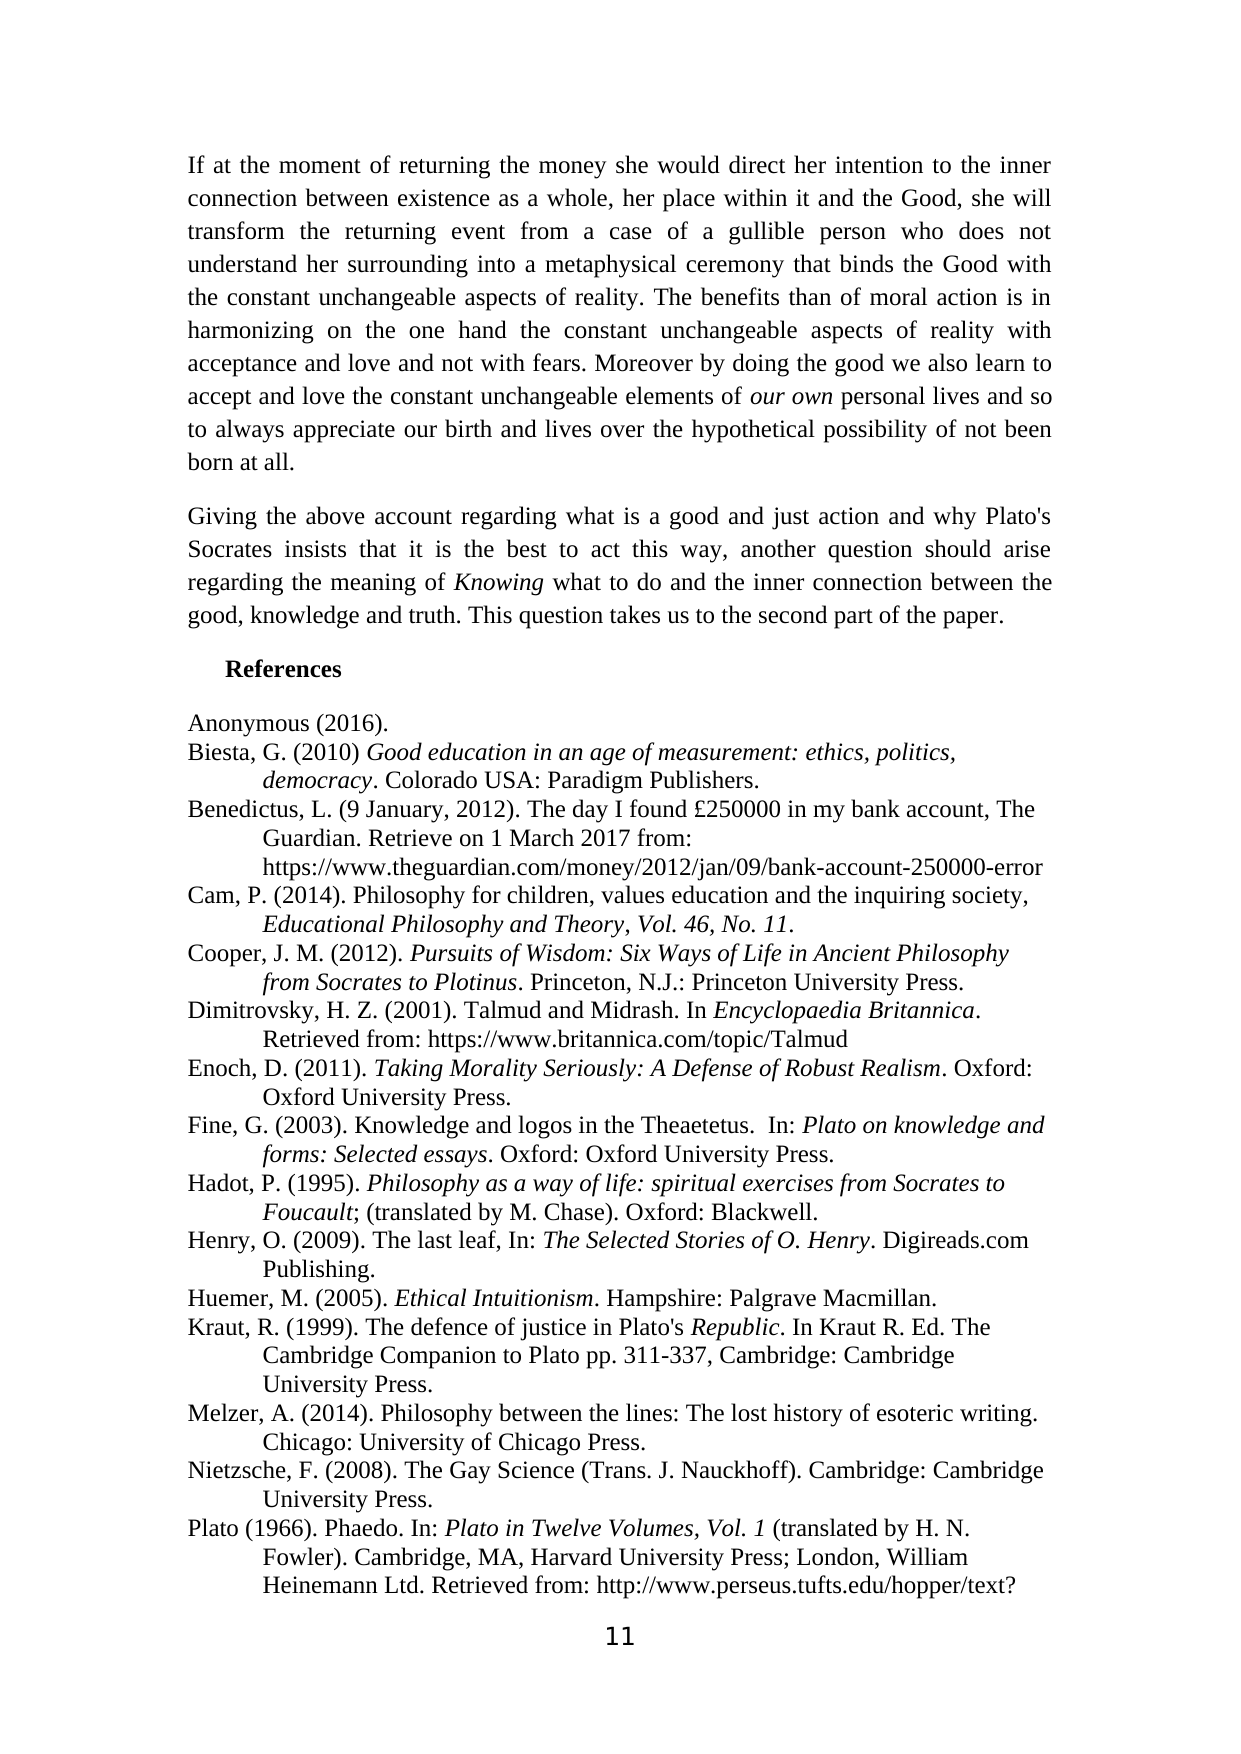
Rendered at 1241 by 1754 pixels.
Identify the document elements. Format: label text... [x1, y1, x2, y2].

text Anonymous (2016). [187, 708, 1053, 737]
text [187, 1513, 1053, 1599]
text Benedictus, L. (9 January, 2012). The day I found £250000 in my bank account, The Guardian. Retrieve on 1 March 2017 from: https://www.theguardian.com/money/2012/jan/09/bank-account-250000-error [187, 794, 1053, 880]
text Fine, G. (2003). Knowledge and logos in the Theaetetus. In: Plato on knowledge and forms: Selected essays. Oxford: Oxford University Press. [187, 1110, 1053, 1168]
text Henry, O. (2009). The last leaf, In: The Selected Stories of O. Henry. Digireads.com Publishing. [187, 1225, 1053, 1283]
text Biesta, G. (2010) Good education in an age of measurement: ethics, politics, democracy. Colorado USA: Paradigm Publishers. [187, 737, 1053, 794]
text Melzer, A. (2014). Philosophy between the lines: The lost history of esoteric writing. Chicago: University of Chicago Press. [187, 1398, 1053, 1455]
text Dimitrovsky, H. Z. (2001). Talmud and Midrash. In Encyclopaedia Britannica. Retrieved from: https://www.britannica.com/topic/Talmud [187, 995, 1053, 1053]
text Kraut, R. (1999). The defence of justice in Plato's Republic. In Kraut R. Ed. The Cambridge Companion to Plato pp. 311-337, Cambridge: Cambridge University Press. [187, 1312, 1053, 1398]
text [187, 150, 1053, 476]
text Hadot, P. (1995). Philosophy as a way of life: spiritual exercises from Socrates to Foucault; (translated by M. Chase). Oxford: Blackwell. [187, 1168, 1053, 1225]
text Nietzsche, F. (2008). The Gay Science (Trans. J. Nauckhoff). Cambridge: Cambridge University Press. [187, 1455, 1053, 1513]
text Enoch, D. (2011). Taking Morality Seriously: A Defense of Robust Realism. Oxford: Oxford University Press. [187, 1053, 1053, 1110]
text Cam, P. (2014). Philosophy for children, values education and the inquiring society, Educational Philosophy and Theory, Vol. 46, No. 11. [187, 880, 1053, 938]
text Cooper, J. M. (2012). Pursuits of Wisdom: Six Ways of Life in Ancient Philosophy from Socrates to Plotinus. Princeton, N.J.: Princeton University Press. [187, 938, 1053, 995]
text Huemer, M. (2005). Ethical Intuitionism. Hampshire: Palgrave Macmillan. [187, 1283, 1053, 1312]
text Giving the above account regarding what is a good and just action and why Plato's Socrates insists that it is the best to act this way, another question should arise regarding the meaning of Knowing what to do and the inner connection between the good, knowledge and truth. This question takes us to the second part of the paper. [187, 501, 1053, 629]
text References [225, 654, 1053, 683]
